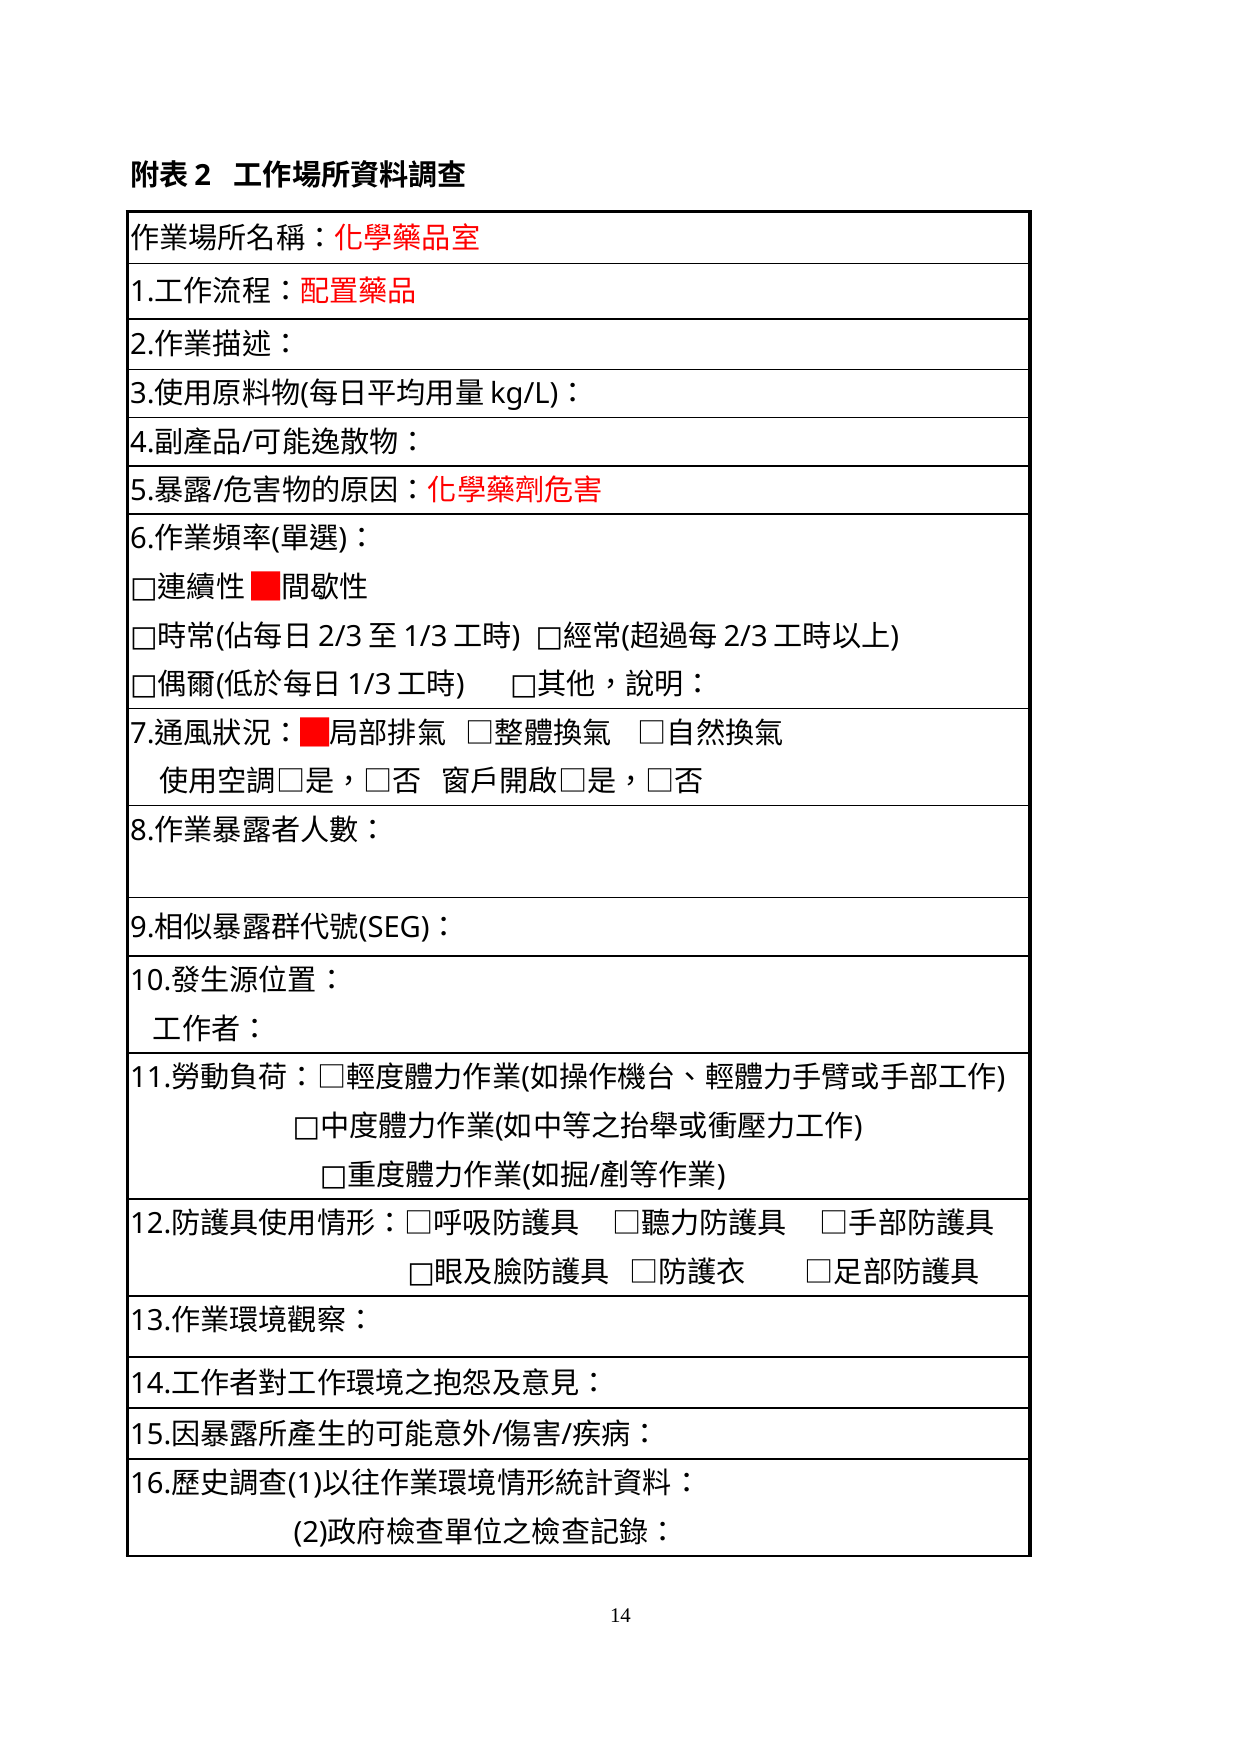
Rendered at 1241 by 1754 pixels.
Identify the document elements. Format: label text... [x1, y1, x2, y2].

table_cell 4.副產品/可能逸散物： [129, 418, 1028, 465]
table_cell 6.作業頻率(單選)： □連續性 █間歇性 □時常(佔每日2/3至1/3工時) □經常(超過每2/3工時以上) □偶爾(低於每日1/3工時) □其他，說明： [129, 515, 1028, 708]
table_cell 1.工作流程：配置藥品 [129, 264, 1028, 318]
table_cell 2.作業描述： [129, 320, 1028, 368]
table_header 作業場所名稱：化學藥品室 [129, 213, 1028, 262]
table_cell 5.暴露/危害物的原因：化學藥劑危害 [129, 467, 1028, 513]
table_cell 10.發生源位置： 工作者： [129, 957, 1028, 1052]
table_cell 15.因暴露所產生的可能意外/傷害/疾病： [129, 1409, 1028, 1458]
table_cell 9.相似暴露群代號(SEG)： [129, 898, 1028, 955]
table_cell 14.工作者對工作環境之抱怨及意見： [129, 1358, 1028, 1407]
table_cell 13.作業環境觀察： [129, 1297, 1028, 1356]
text 附表2 工作場所資料調查 [130, 135, 1110, 210]
table_cell 8.作業暴露者人數： [129, 806, 1028, 896]
table_cell 12.防護具使用情形：□呼吸防護具 □聽力防護具 □手部防護具 □眼及臉防護具 □防護衣 □足部防護具 [129, 1200, 1028, 1295]
table_cell 7.通風狀況：█局部排氣 □整體換氣 □自然換氣 使用空調□是，□否 窗戶開啟□是，□否 [129, 709, 1028, 804]
table_cell 11.勞動負荷：□輕度體力作業(如操作機台、輕體力手臂或手部工作) □中度體力作業(如中等之抬舉或衝壓力工作) □重度體力作業(如掘/剷等作業) [129, 1054, 1028, 1198]
table_cell 3.使用原料物(每日平均用量kg/L)： [129, 370, 1028, 417]
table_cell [129, 1460, 1028, 1555]
